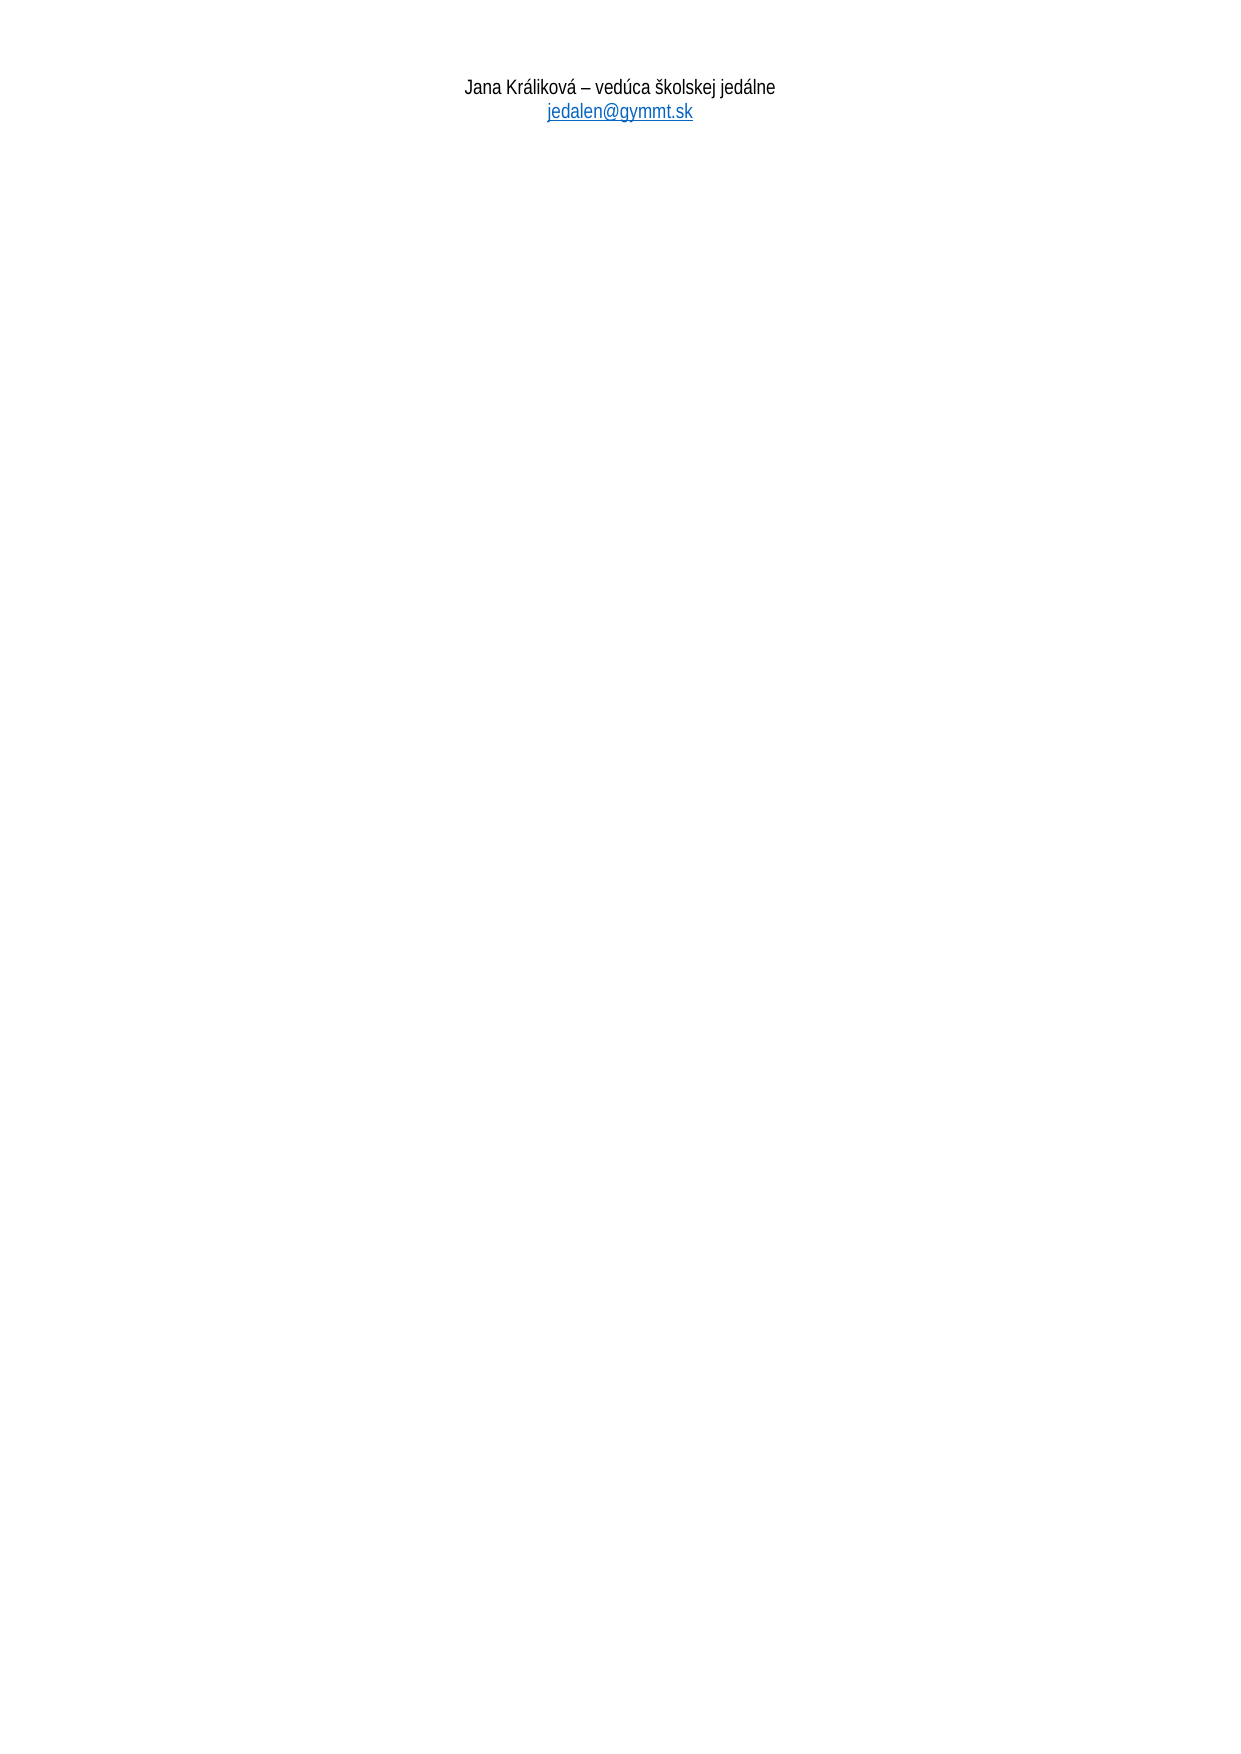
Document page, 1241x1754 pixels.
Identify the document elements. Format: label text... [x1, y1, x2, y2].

text Jana Králiková – vedúca školskej jedálne [75, 75, 1165, 99]
text jedalen@gymmt.sk [75, 99, 1165, 123]
